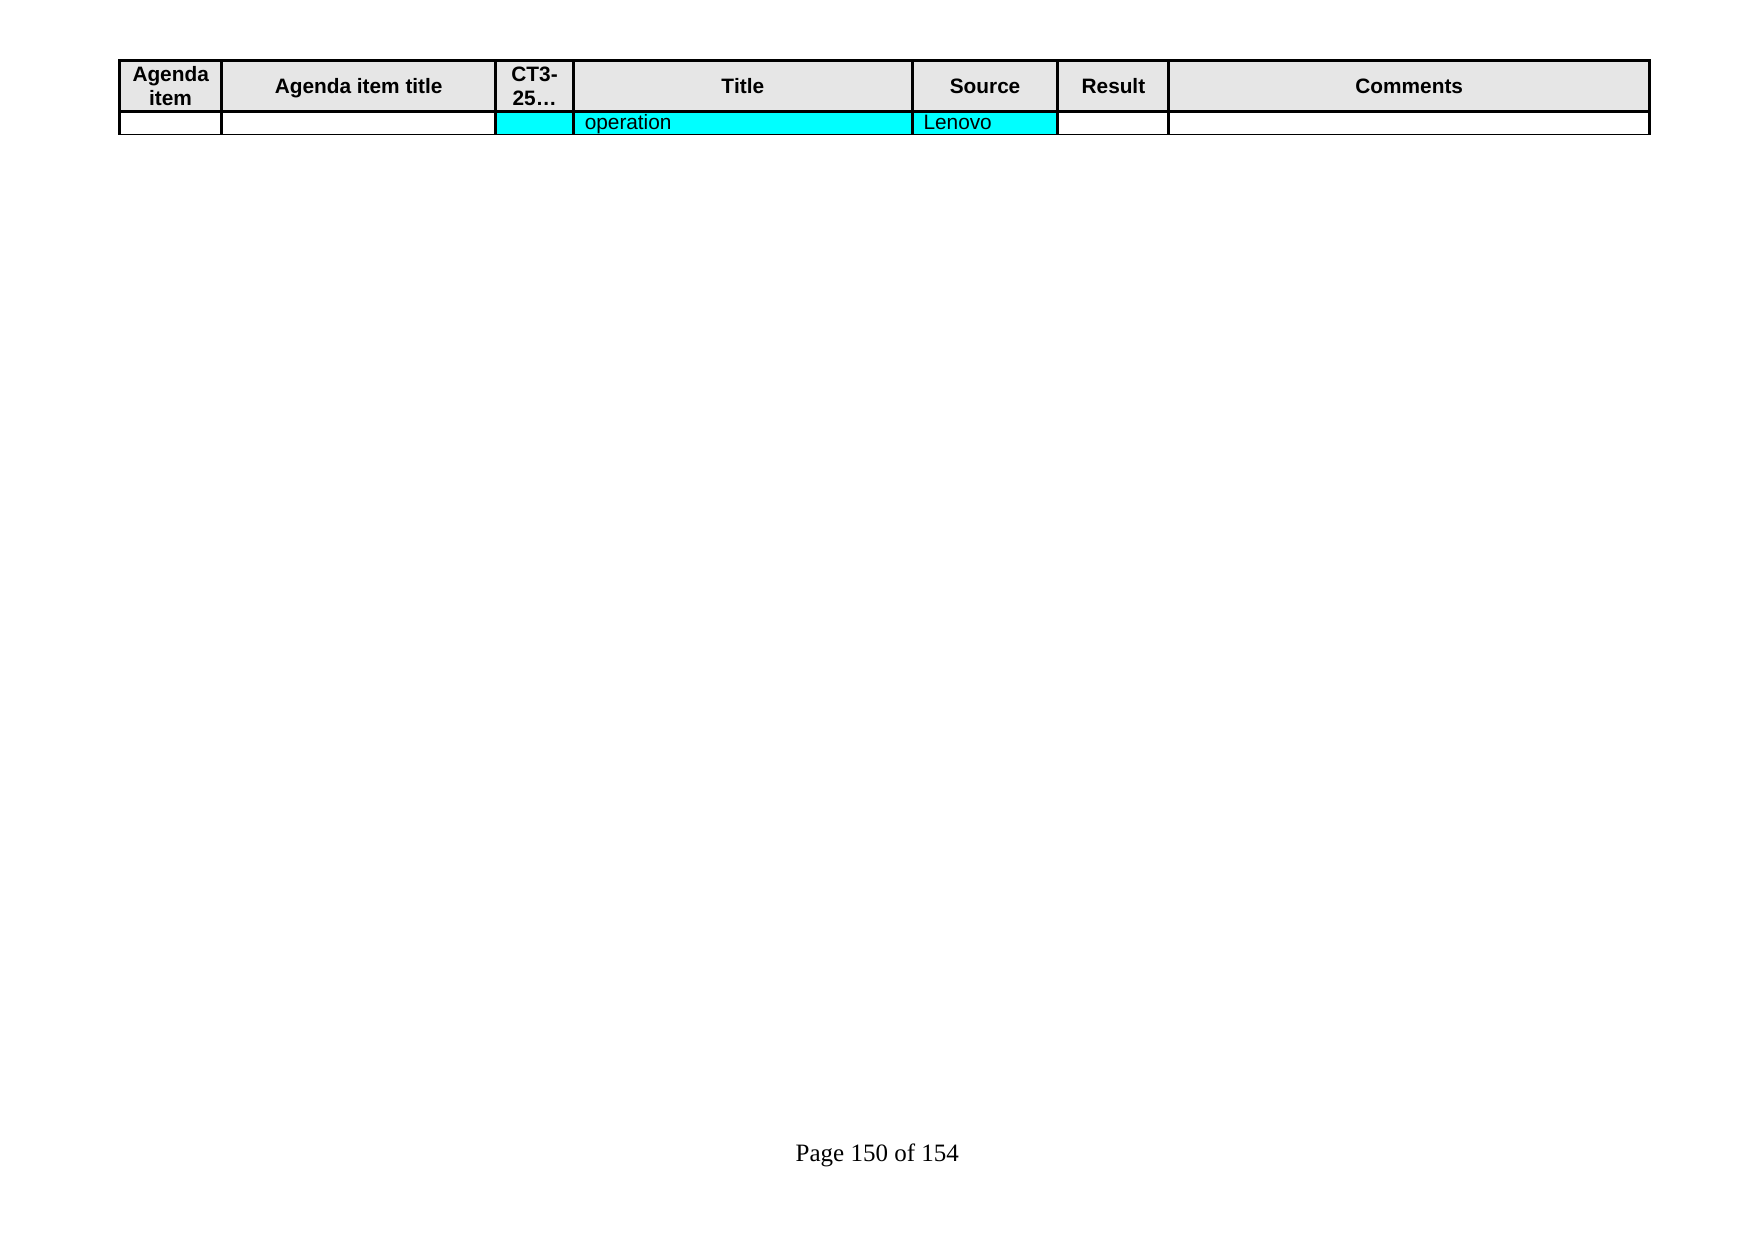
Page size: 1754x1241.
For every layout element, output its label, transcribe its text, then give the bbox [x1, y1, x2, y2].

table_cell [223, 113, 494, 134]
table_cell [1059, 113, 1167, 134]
table_header Agenda item [121, 62, 220, 110]
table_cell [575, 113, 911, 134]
table_header Result [1059, 62, 1167, 110]
table_header Source [914, 62, 1056, 110]
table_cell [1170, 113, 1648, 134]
table_header Title [575, 62, 911, 110]
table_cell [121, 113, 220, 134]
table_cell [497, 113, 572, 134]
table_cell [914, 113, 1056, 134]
table_header Comments [1170, 62, 1648, 110]
table_header Agenda item title [223, 62, 494, 110]
table_header CT3-25… [497, 62, 572, 110]
